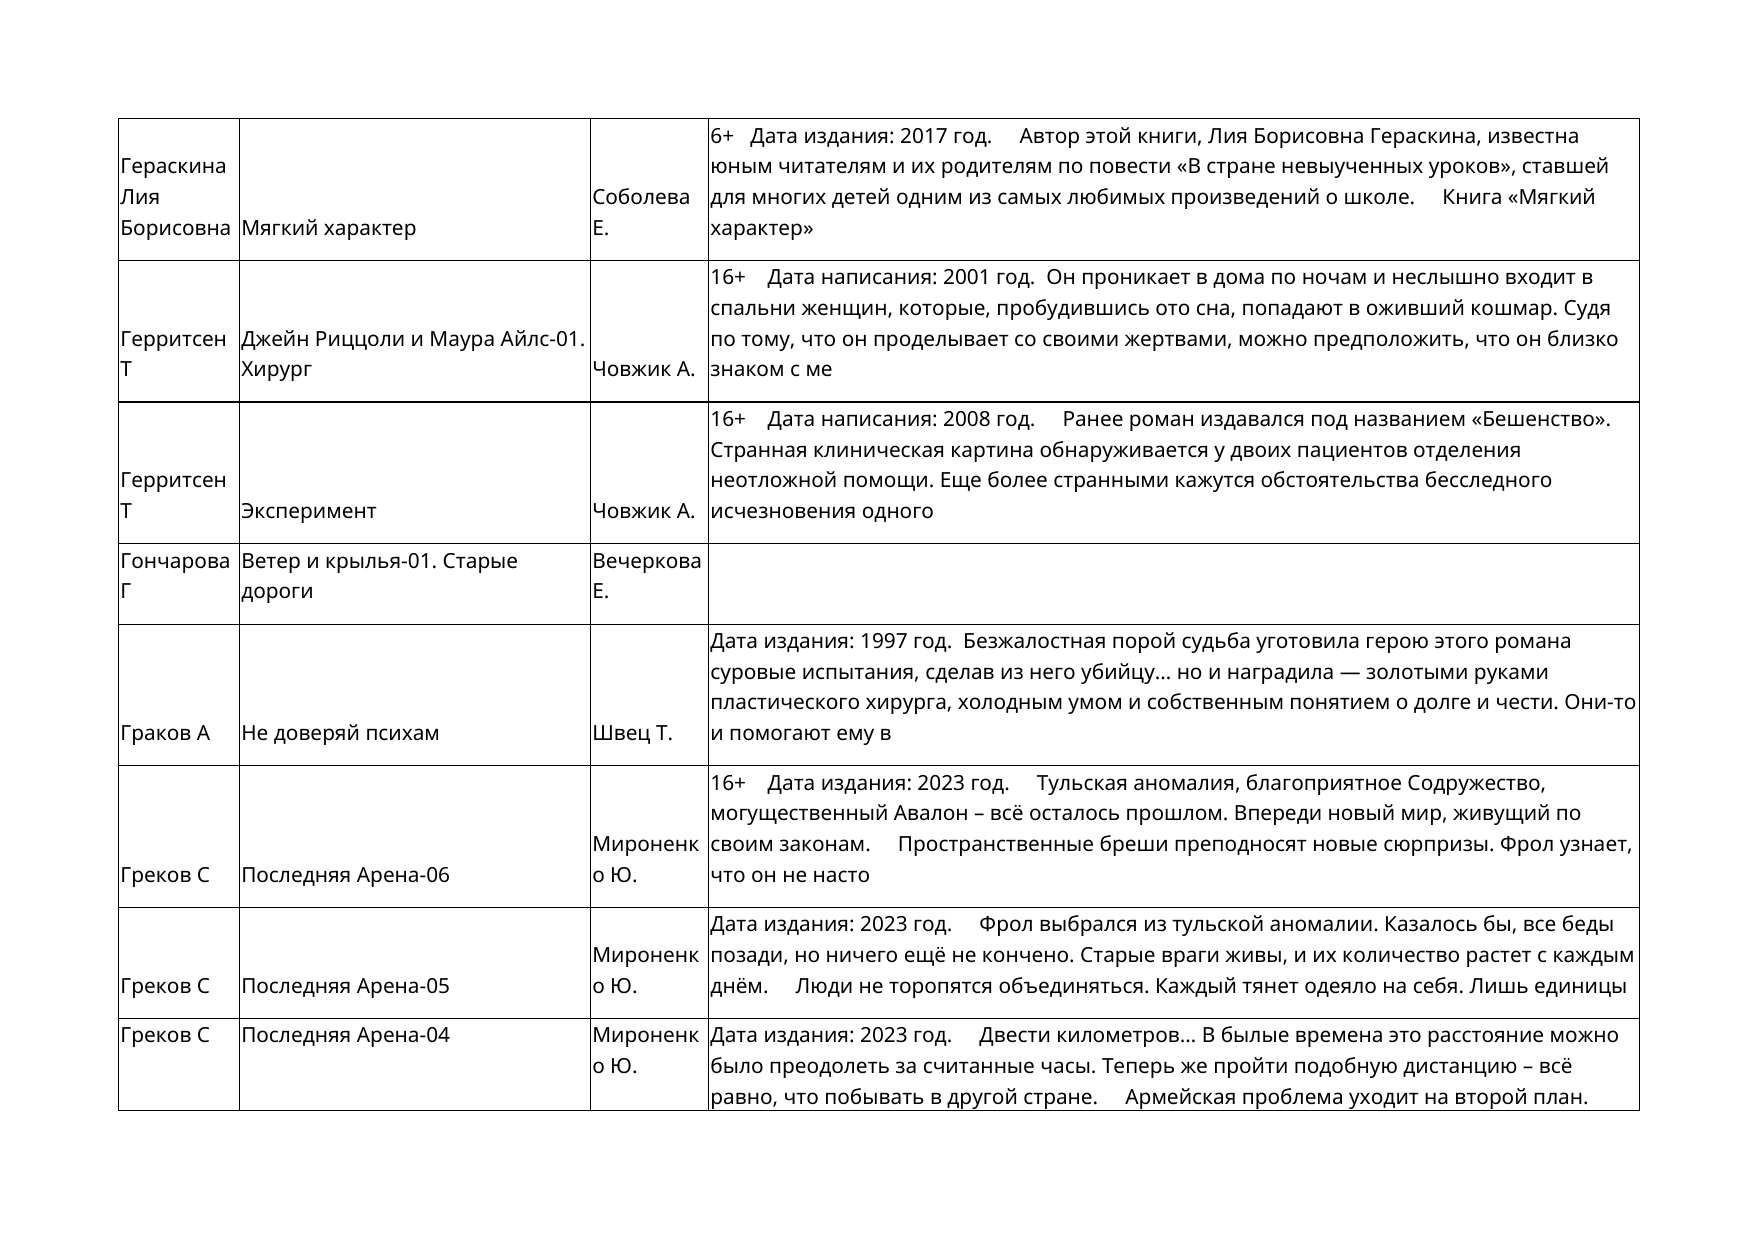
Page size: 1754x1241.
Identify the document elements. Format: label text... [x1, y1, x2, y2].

table_cell Гераскина Лия Борисовна [119, 119, 239, 260]
table_cell Ветер и крылья-01. Старые дороги [240, 544, 590, 623]
table_cell 16+ Дата написания: 2001 год. Он проникает в дома по ночам и неслышно входит в спальни женщин, которые, пробудившись ото сна, попадают в оживший кошмар. Судя по тому, что он проделывает со своими жертвами, можно предположить, что он близко знаком с ме [709, 261, 1639, 401]
table_cell Мироненко Ю. [591, 766, 708, 907]
table_cell Дата издания: 1997 год. Безжалостная порой судьба уготовила герою этого романа суровые испытания, сделав из него убийцу… но и наградила — золотыми руками пластического хирурга, холодным умом и собственным понятием о долге и чести. Они-то и помогают ему в [709, 625, 1639, 765]
table_cell 6+ Дата издания: 2017 год. Автор этой книги, Лия Борисовна Гераскина, известна юным читателям и их родителям по повести «В стране невыученных уроков», ставшей для многих детей одним из самых любимых произведений о школе. Книга «Мягкий характер» [709, 119, 1639, 260]
table_cell Не доверяй психам [240, 625, 590, 765]
table_cell Соболева Е. [591, 119, 708, 260]
table_cell Последняя Арена-06 [240, 766, 590, 907]
table_cell Последняя Арена-05 [240, 908, 590, 1018]
table_cell Герритсен Т [119, 261, 239, 401]
table_cell Джейн Риццоли и Маура Айлс-01. Хирург [240, 261, 590, 401]
table_cell Гончарова Г [119, 544, 239, 623]
table_cell Греков С [119, 1019, 239, 1110]
table_cell Швец Т. [591, 625, 708, 765]
table_cell 16+ Дата издания: 2023 год. Тульская аномалия, благоприятное Содружество, могущественный Авалон – всё осталось прошлом. Впереди новый мир, живущий по своим законам. Пространственные бреши преподносят новые сюрпризы. Фрол узнает, что он не насто [709, 766, 1639, 907]
table_cell Вечеркова Е. [591, 544, 708, 623]
table_cell Човжик А. [591, 403, 708, 543]
table_cell Граков А [119, 625, 239, 765]
table_cell Греков С [119, 908, 239, 1018]
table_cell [709, 1019, 1639, 1110]
table_cell Дата издания: 2023 год. Фрол выбрался из тульской аномалии. Казалось бы, все беды позади, но ничего ещё не кончено. Старые враги живы, и их количество растет с каждым днём. Люди не торопятся объединяться. Каждый тянет одеяло на себя. Лишь единицы [709, 908, 1639, 1018]
table_cell Мироненко Ю. [591, 1019, 708, 1110]
table_cell 16+ Дата написания: 2008 год. Ранее роман издавался под названием «Бешенство». Странная клиническая картина обнаруживается у двоих пациентов отделения неотложной помощи. Еще более странными кажутся обстоятельства бесследного исчезновения одного [709, 403, 1639, 543]
table_cell Эксперимент [240, 403, 590, 543]
table_cell Мягкий характер [240, 119, 590, 260]
table_cell Човжик А. [591, 261, 708, 401]
table_cell Герритсен Т [119, 403, 239, 543]
table_cell Последняя Арена-04 [240, 1019, 590, 1110]
table_cell [709, 544, 1639, 623]
table_cell Греков С [119, 766, 239, 907]
table_cell Мироненко Ю. [591, 908, 708, 1018]
